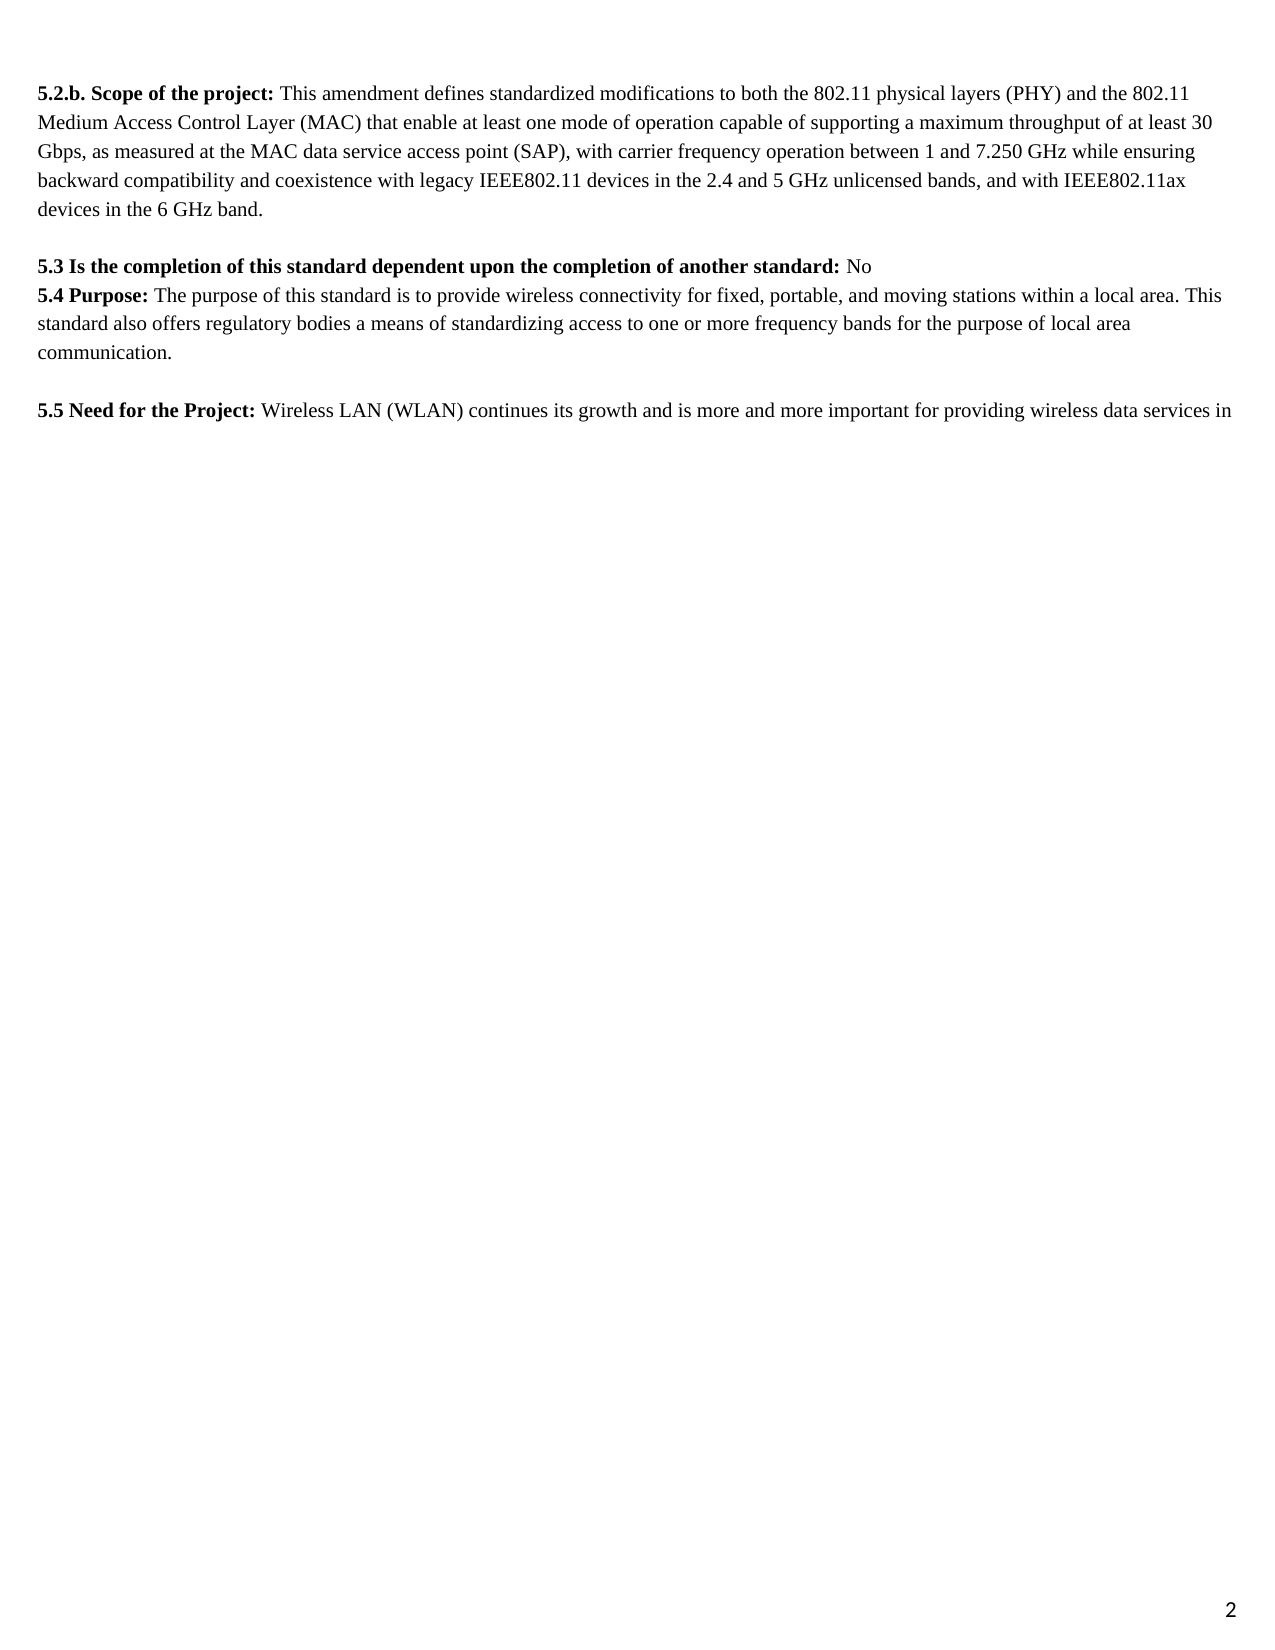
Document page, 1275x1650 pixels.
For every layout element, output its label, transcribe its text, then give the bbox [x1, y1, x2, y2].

subtitle Is the completion of this standard dependent upon the completion of another standard: No [37, 254, 1250, 278]
list Purpose: The purpose of this standard is to provide wireless connectivity for fixed, portable, and moving stations within a local area. This standard also offers regulatory bodies a means of standardizing access to one or more frequency bands for the purpose of local area communication. [37, 282, 1223, 364]
list Scope of the project: This amendment defines standardized modifications to both the 802.11 physical layers (PHY) and the 802.11 Medium Access Control Layer (MAC) that enable at least one mode of operation capable of supporting a maximum throughput of at least 30 Gbps, as measured at the MAC data service access point (SAP), with carrier frequency operation between 1 and 7.250 GHz while ensuring backward compatibility and coexistence with legacy IEEE802.11 devices in the 2.4 and 5 GHz unlicensed bands, and with IEEE802.11ax devices in the 6 GHz band. [37, 81, 1213, 221]
list Need for the Project: Wireless LAN (WLAN) continues its growth and is more and more important for providing wireless data services in [37, 398, 1250, 422]
